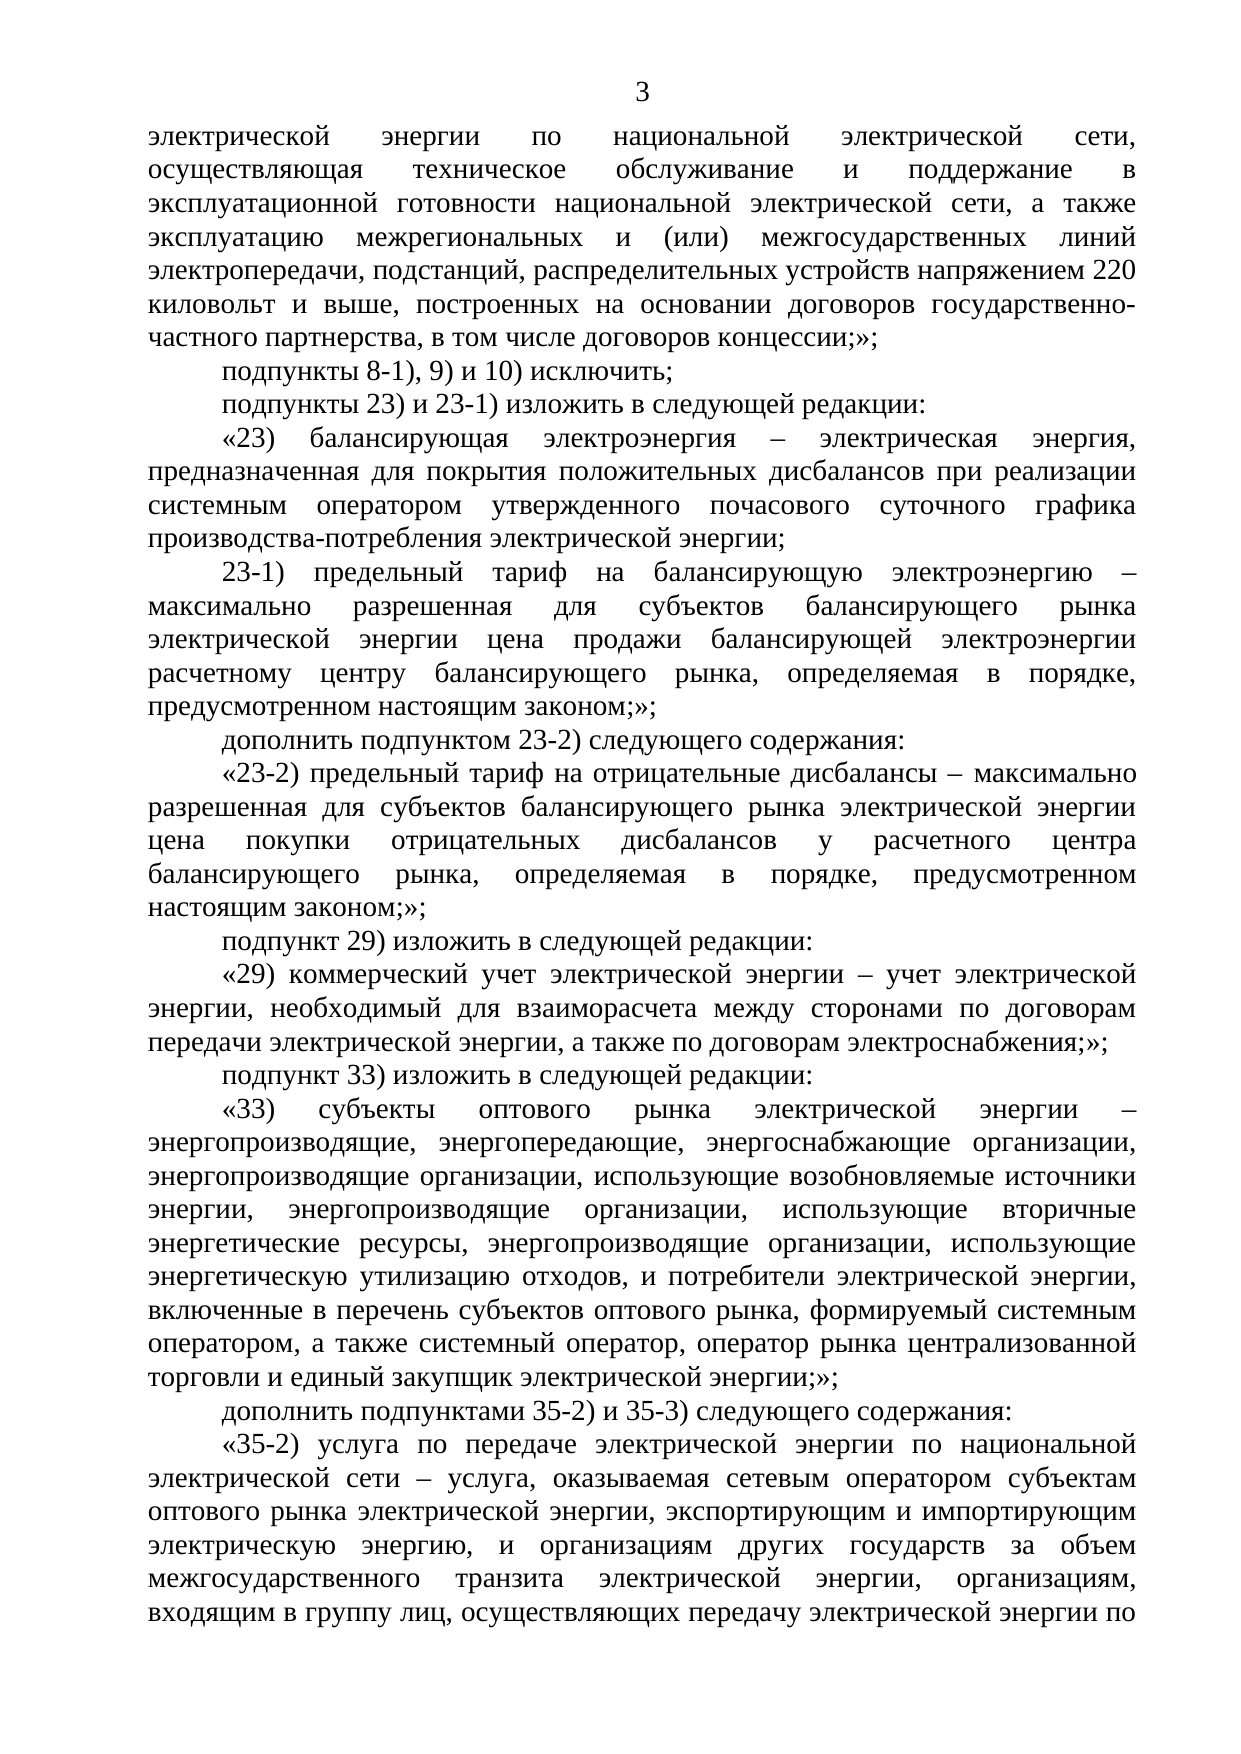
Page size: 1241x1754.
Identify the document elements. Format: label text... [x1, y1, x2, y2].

list дополнить подпунктами 35-2) и 35-3) следующего содержания: [148, 1393, 1137, 1426]
list дополнить подпунктом 23-2) следующего содержания: [148, 722, 1137, 755]
list подпункты 8-1), 9) и 10) исключить; [148, 353, 1137, 386]
list подпункт 29) изложить в следующей редакции: [148, 923, 1137, 957]
list «23-2) предельный тариф на отрицательные дисбалансы – максимально разрешенная для субъектов балансирующего рынка электрической энергии цена покупки отрицательных дисбалансов у расчетного центра балансирующего рынка, определяемая в порядке, предусмотренном настоящим законом;»; [148, 755, 1137, 923]
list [148, 118, 1137, 353]
list 23-1) предельный тариф на балансирующую электроэнергию – максимально разрешенная для субъектов балансирующего рынка электрической энергии цена продажи балансирующей электроэнергии расчетному центру балансирующего рынка, определяемая в порядке, предусмотренном настоящим законом;»; [148, 554, 1137, 722]
list «23) балансирующая электроэнергия – электрическая энергия, предназначенная для покрытия положительных дисбалансов при реализации системным оператором утвержденного почасового суточного графика производства-потребления электрической энергии; [148, 420, 1137, 554]
list подпункты 23) и 23-1) изложить в следующей редакции: [148, 386, 1137, 420]
list «33) субъекты оптового рынка электрической энергии – энергопроизводящие, энергопередающие, энергоснабжающие организации, энергопроизводящие организации, использующие возобновляемые источники энергии, энергопроизводящие организации, использующие вторичные энергетические ресурсы, энергопроизводящие организации, использующие энергетическую утилизацию отходов, и потребители электрической энергии, включенные в перечень субъектов оптового рынка, формируемый системным оператором, а также системный оператор, оператор рынка централизованной торговли и единый закупщик электрической энергии;»; [148, 1091, 1137, 1393]
list подпункт 33) изложить в следующей редакции: [148, 1057, 1137, 1091]
list «29) коммерческий учет электрической энергии – учет электрической энергии, необходимый для взаиморасчета между сторонами по договорам передачи электрической энергии, а также по договорам электроснабжения;»; [148, 957, 1137, 1057]
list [148, 1426, 1137, 1627]
